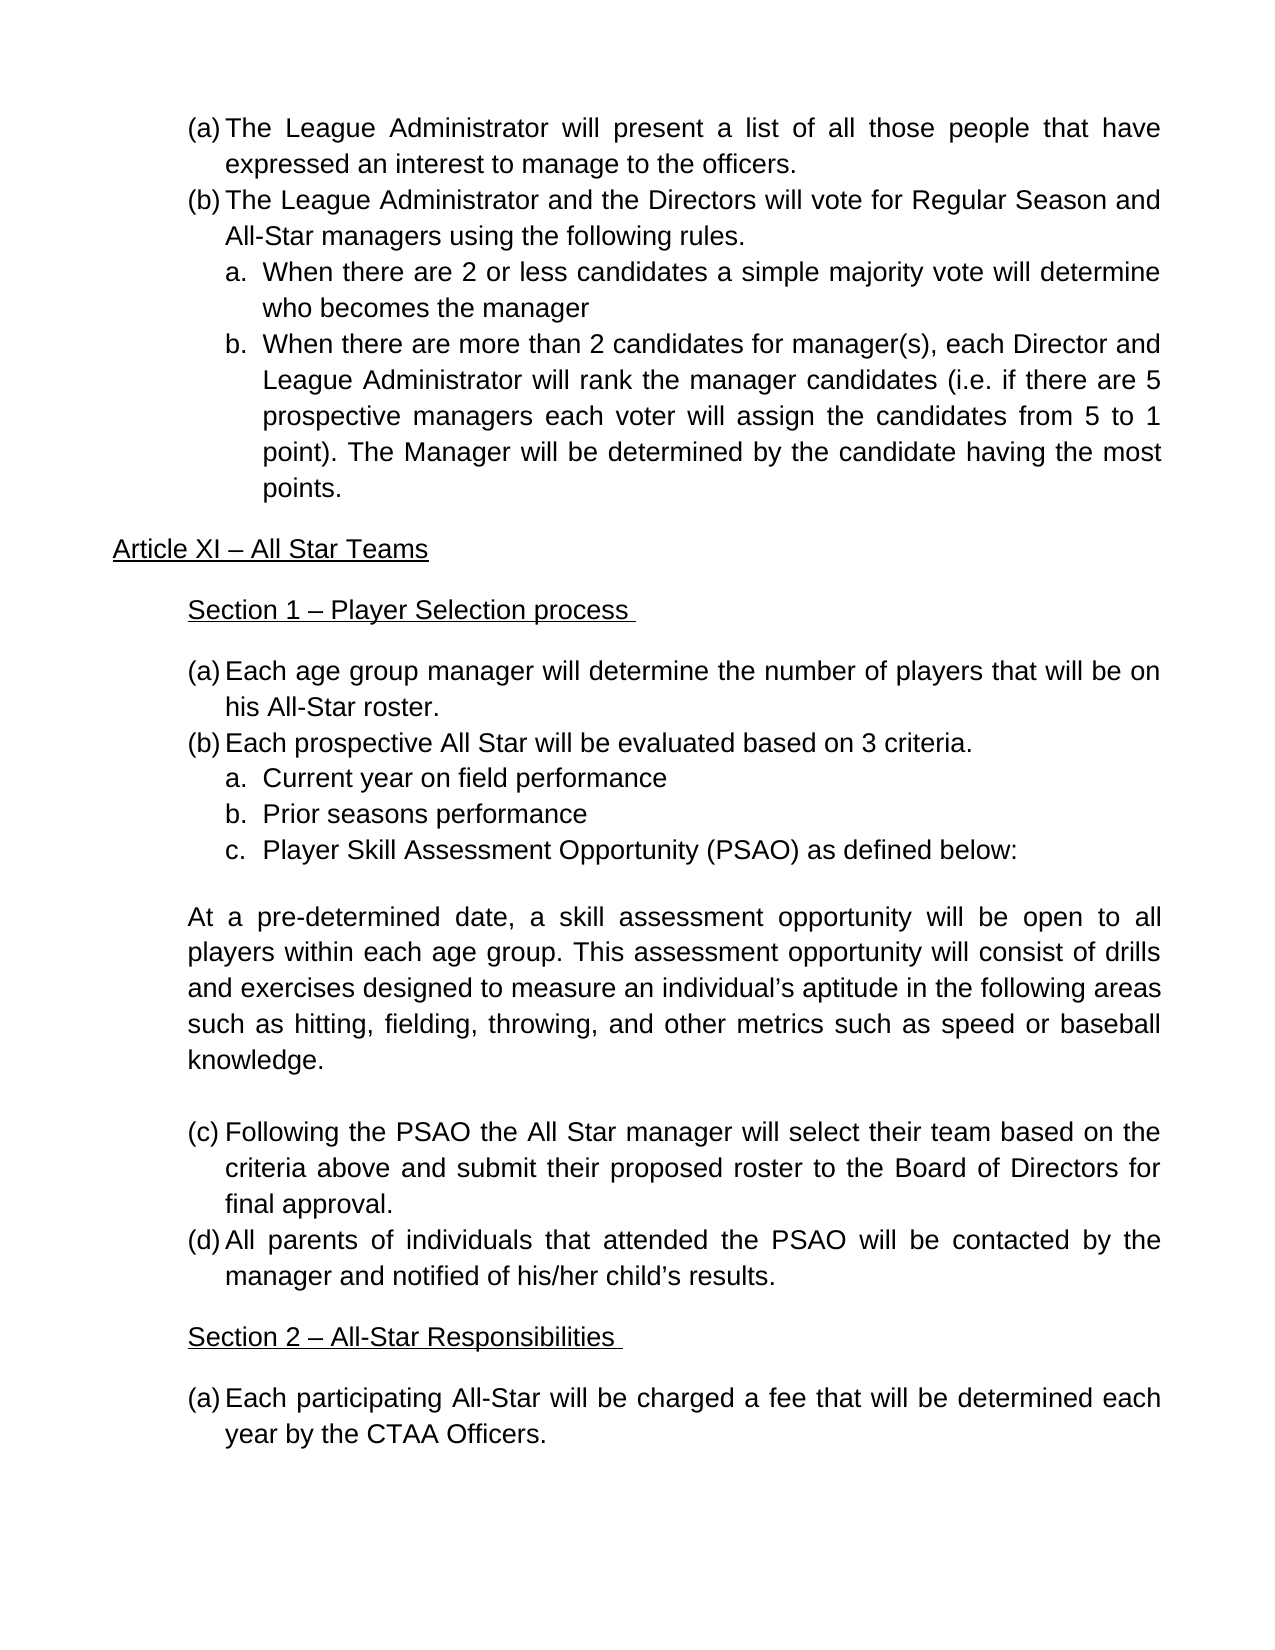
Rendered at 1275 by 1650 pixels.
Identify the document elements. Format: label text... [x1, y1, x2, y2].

list Current year on field performance [225, 762, 1162, 794]
list When there are 2 or less candidates a simple majority vote will determine who becomes the manager [225, 256, 1162, 323]
text Section 1 – Player Selection process [112, 594, 1162, 625]
list All parents of individuals that attended the PSAO will be contacted by the manager and notified of his/her child’s results. [187, 1224, 1162, 1291]
list Each participating All-Star will be charged a fee that will be determined each year by the CTAA Officers. [187, 1382, 1162, 1449]
list Prior seasons performance [225, 798, 1162, 830]
text Article XI – All Star Teams [112, 533, 1162, 564]
text At a pre-determined date, a skill assessment opportunity will be open to all players within each age group. This assessment opportunity will consist of drills and exercises designed to measure an individual’s aptitude in the following areas such as hitting, fielding, throwing, and other metrics such as speed or baseball knowledge. [187, 901, 1162, 1076]
list Each age group manager will determine the number of players that will be on his All-Star roster. [187, 655, 1162, 722]
list The League Administrator and the Directors will vote for Regular Season and All-Star managers using the following rules. [187, 184, 1162, 252]
list Following the PSAO the All Star manager will select their team based on the criteria above and submit their proposed roster to the Board of Directors for final approval. [187, 1116, 1162, 1219]
list Each prospective All Star will be evaluated based on 3 criteria. [187, 727, 1162, 758]
list The League Administrator will present a list of all those people that have expressed an interest to manage to the officers. [187, 112, 1162, 180]
list When there are more than 2 candidates for manager(s), each Director and League Administrator will rank the manager candidates (i.e. if there are 5 prospective managers each voter will assign the candidates from 5 to 1 point). The Manager will be determined by the candidate having the most points. [225, 328, 1162, 503]
list Player Skill Assessment Opportunity (PSAO) as defined below: [225, 834, 1162, 866]
text Section 2 – All-Star Responsibilities [112, 1321, 1162, 1352]
